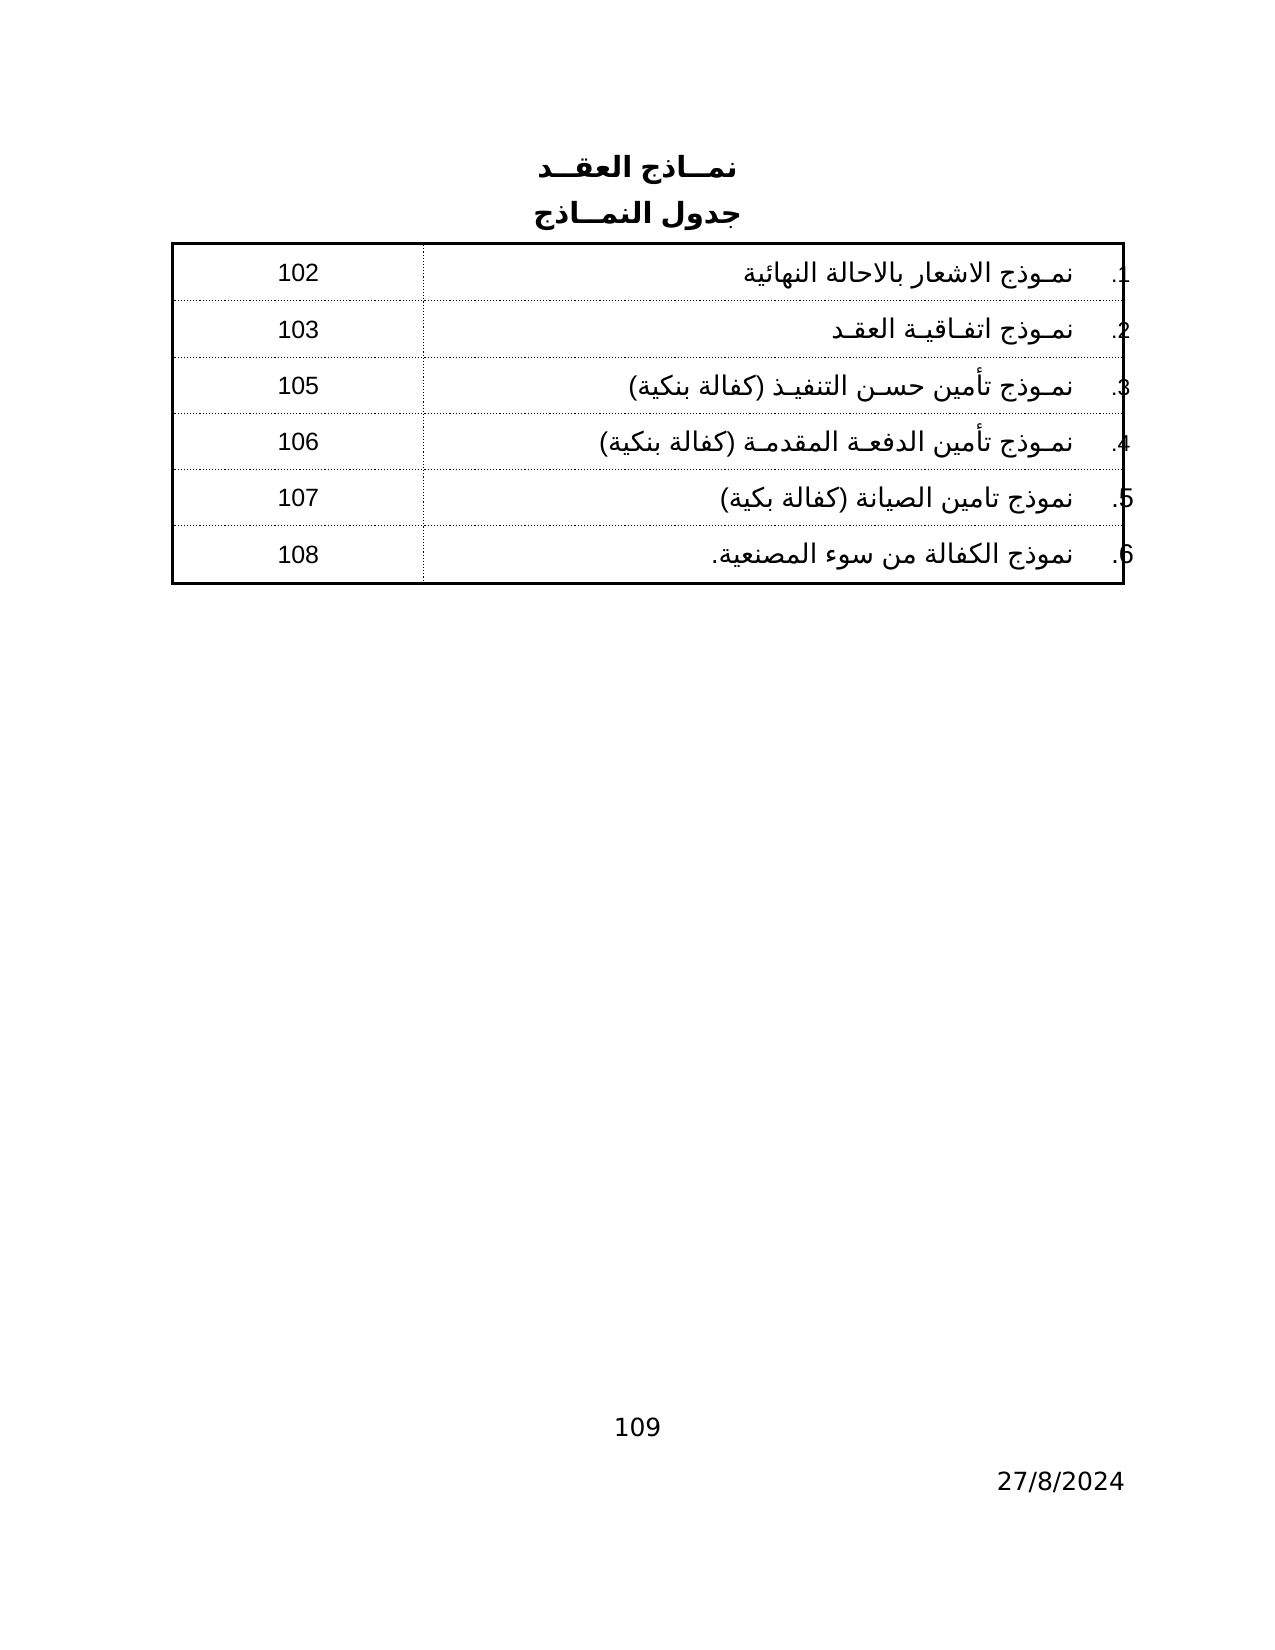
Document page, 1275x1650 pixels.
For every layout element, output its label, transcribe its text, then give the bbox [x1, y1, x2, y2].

table_cell نمـوذج تأمين حسـن التنفيـذ (كفالة بنكية) [424, 357, 1122, 413]
table_header 102 [174, 245, 424, 300]
table_cell نموذج تامين الصيانة (كفالة بكية) [424, 469, 1122, 525]
table_cell نمـوذج تأمين الدفعـة المقدمـة (كفالة بنكية) [424, 413, 1122, 469]
table_header نمـوذج الاشعار بالاحالة النهائية [424, 245, 1122, 300]
text جدول النمــاذج [150, 196, 1125, 229]
text نمــاذج العقــد [150, 150, 1125, 183]
table_cell 108 [174, 525, 424, 582]
table_cell 105 [174, 357, 424, 413]
table_cell نمـوذج اتفـاقيـة العقـد [424, 300, 1122, 357]
table_cell 107 [174, 469, 424, 525]
table_cell 103 [174, 300, 424, 357]
table_cell نموذج الكفالة من سوء المصنعية. [424, 525, 1122, 582]
table_cell 106 [174, 413, 424, 469]
